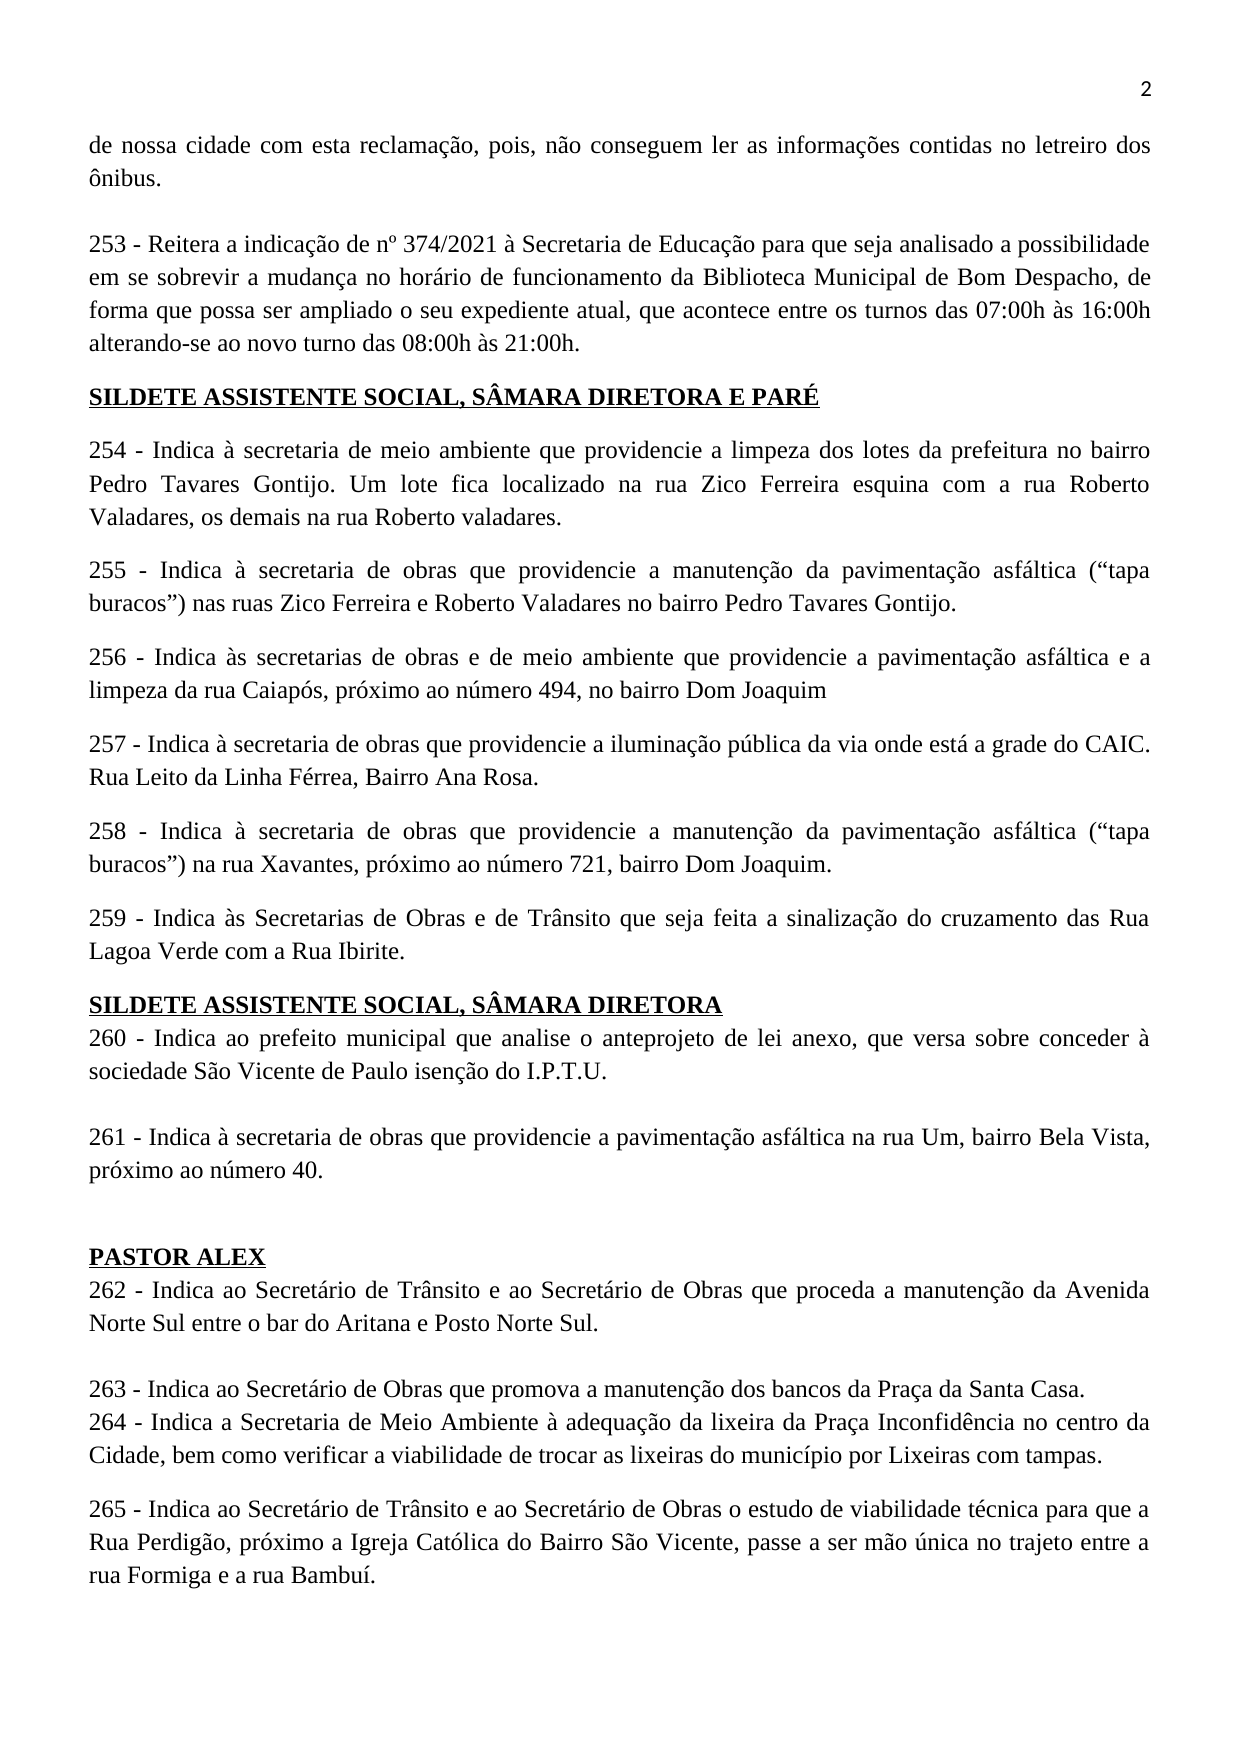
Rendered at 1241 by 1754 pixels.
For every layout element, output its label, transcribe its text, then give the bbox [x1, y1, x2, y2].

text 265 - Indica ao Secretário de Trânsito e ao Secretário de Obras o estudo de viabilidade técnica para que a Rua Perdigão, próximo a Igreja Católica do Bairro São Vicente, passe a ser mão única no trajeto entre a rua Formiga e a rua Bambuí. [89, 1494, 1152, 1589]
text 255 - Indica à secretaria de obras que providencie a manutenção da pavimentação asfáltica (“tapa buracos”) nas ruas Zico Ferreira e Roberto Valadares no bairro Pedro Tavares Gontijo. [89, 556, 1152, 617]
text 262 - Indica ao Secretário de Trânsito e ao Secretário de Obras que proceda a manutenção da Avenida Norte Sul entre o bar do Aritana e Posto Norte Sul. [89, 1275, 1152, 1337]
text 260 - Indica ao prefeito municipal que analise o anteprojeto de lei anexo, que versa sobre conceder à sociedade São Vicente de Paulo isenção do I.P.T.U. [89, 1023, 1152, 1085]
text 257 - Indica à secretaria de obras que providencie a iluminação pública da via onde está a grade do CAIC. Rua Leito da Linha Férrea, Bairro Ana Rosa. [89, 729, 1152, 791]
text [89, 130, 1152, 192]
text 261 - Indica à secretaria de obras que providencie a pavimentação asfáltica na rua Um, bairro Bela Vista, próximo ao número 40. [89, 1122, 1152, 1184]
text SILDETE ASSISTENTE SOCIAL, SÂMARA DIRETORA E PARÉ [89, 382, 1152, 411]
text 258 - Indica à secretaria de obras que providencie a manutenção da pavimentação asfáltica (“tapa buracos”) na rua Xavantes, próximo ao número 721, bairro Dom Joaquim. [89, 816, 1152, 878]
text 253 - Reitera a indicação de nº 374/2021 à Secretaria de Educação para que seja analisado a possibilidade em se sobrevir a mudança no horário de funcionamento da Biblioteca Municipal de Bom Despacho, de forma que possa ser ampliado o seu expediente atual, que acontece entre os turnos das 07:00h às 16:00h alterando-se ao novo turno das 08:00h às 21:00h. [89, 229, 1152, 357]
text 259 - Indica às Secretarias de Obras e de Trânsito que seja feita a sinalização do cruzamento das Rua Lagoa Verde com a Rua Ibirite. [89, 903, 1152, 965]
text 264 - Indica a Secretaria de Meio Ambiente à adequação da lixeira da Praça Inconfidência no centro da Cidade, bem como verificar a viabilidade de trocar as lixeiras do município por Lixeiras com tampas. [89, 1407, 1152, 1469]
text 256 - Indica às secretarias de obras e de meio ambiente que providencie a pavimentação asfáltica e a limpeza da rua Caiapós, próximo ao número 494, no bairro Dom Joaquim [89, 642, 1152, 704]
text 254 - Indica à secretaria de meio ambiente que providencie a limpeza dos lotes da prefeitura no bairro Pedro Tavares Gontijo. Um lote fica localizado na rua Zico Ferreira esquina com a rua Roberto Valadares, os demais na rua Roberto valadares. [89, 436, 1152, 530]
text 263 - Indica ao Secretário de Obras que promova a manutenção dos bancos da Praça da Santa Casa. [89, 1374, 1152, 1403]
text SILDETE ASSISTENTE SOCIAL, SÂMARA DIRETORA [89, 990, 1152, 1019]
text PASTOR ALEX [89, 1242, 1152, 1271]
